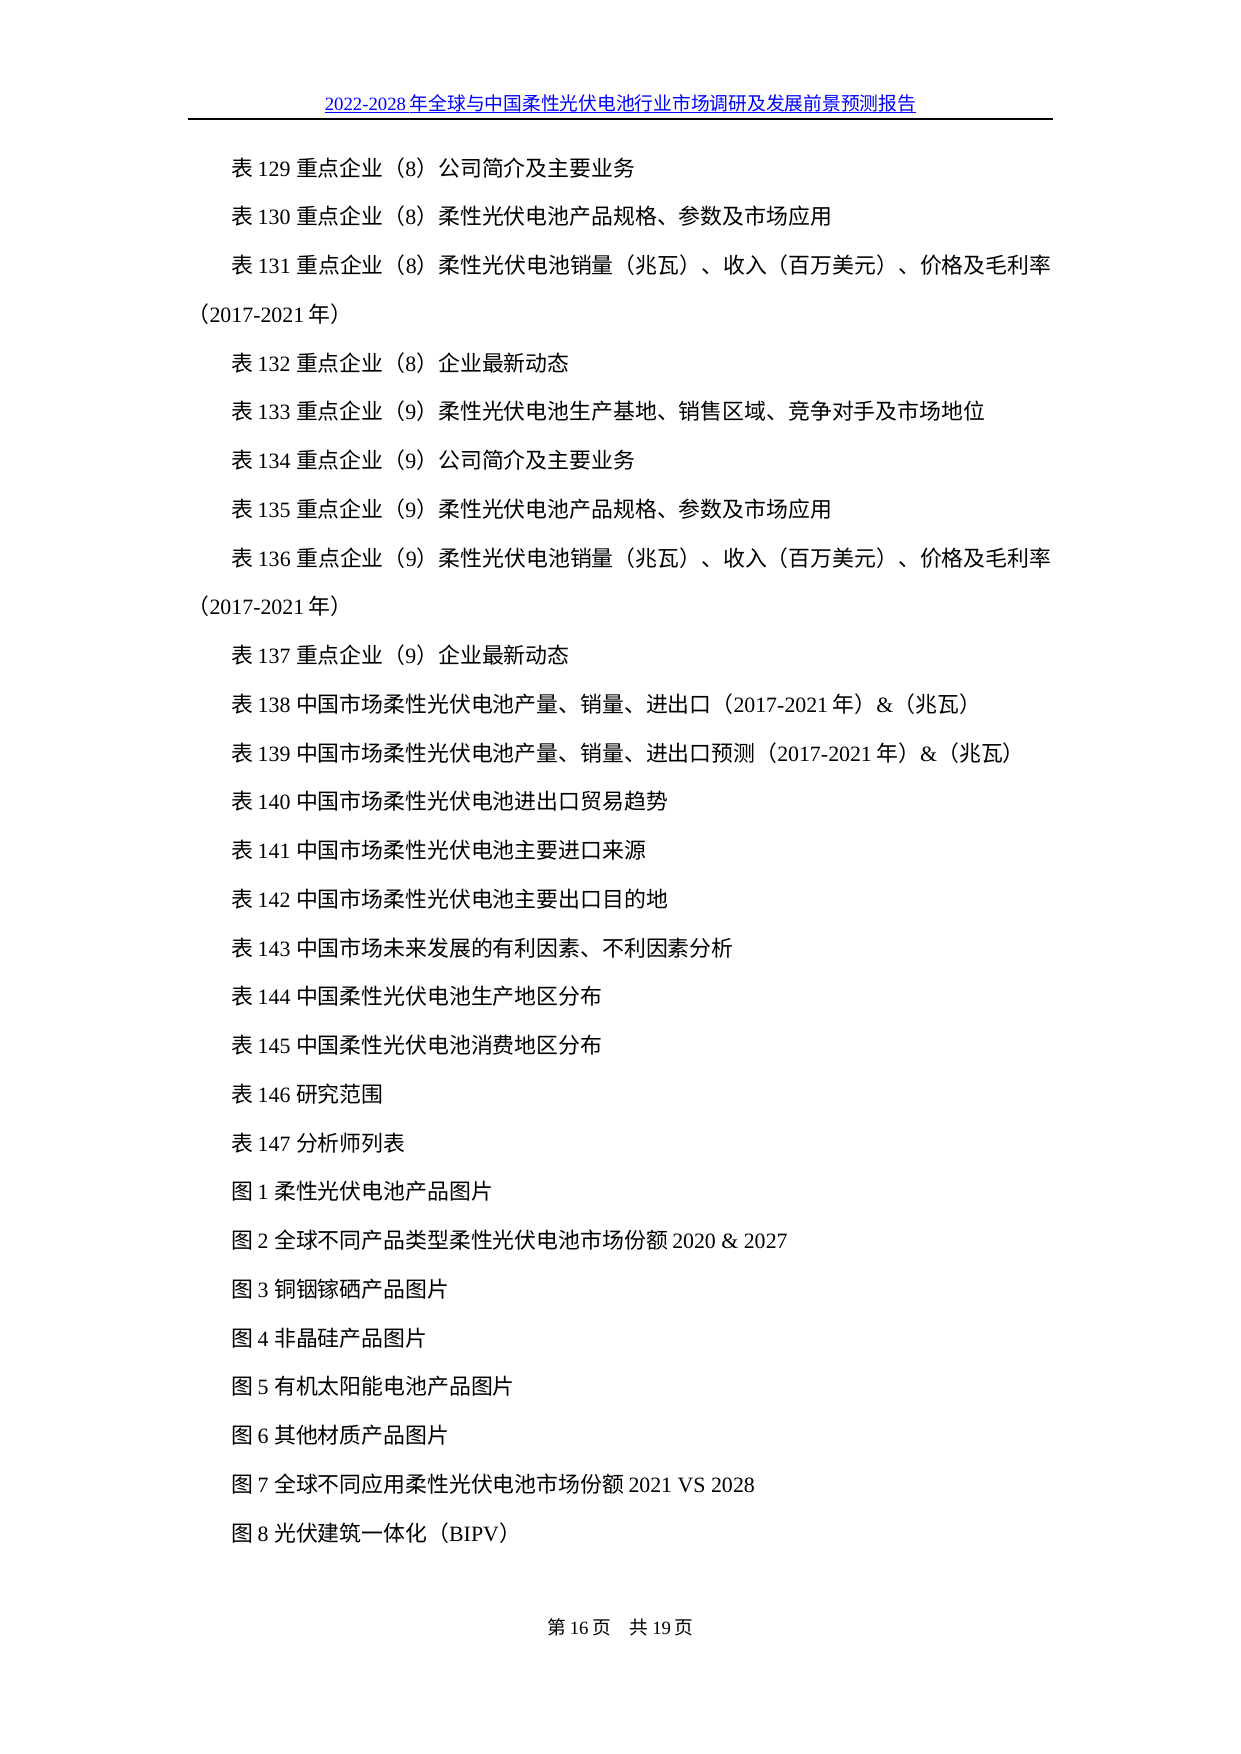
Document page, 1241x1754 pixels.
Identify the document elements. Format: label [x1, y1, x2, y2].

text [187, 150, 1053, 1548]
